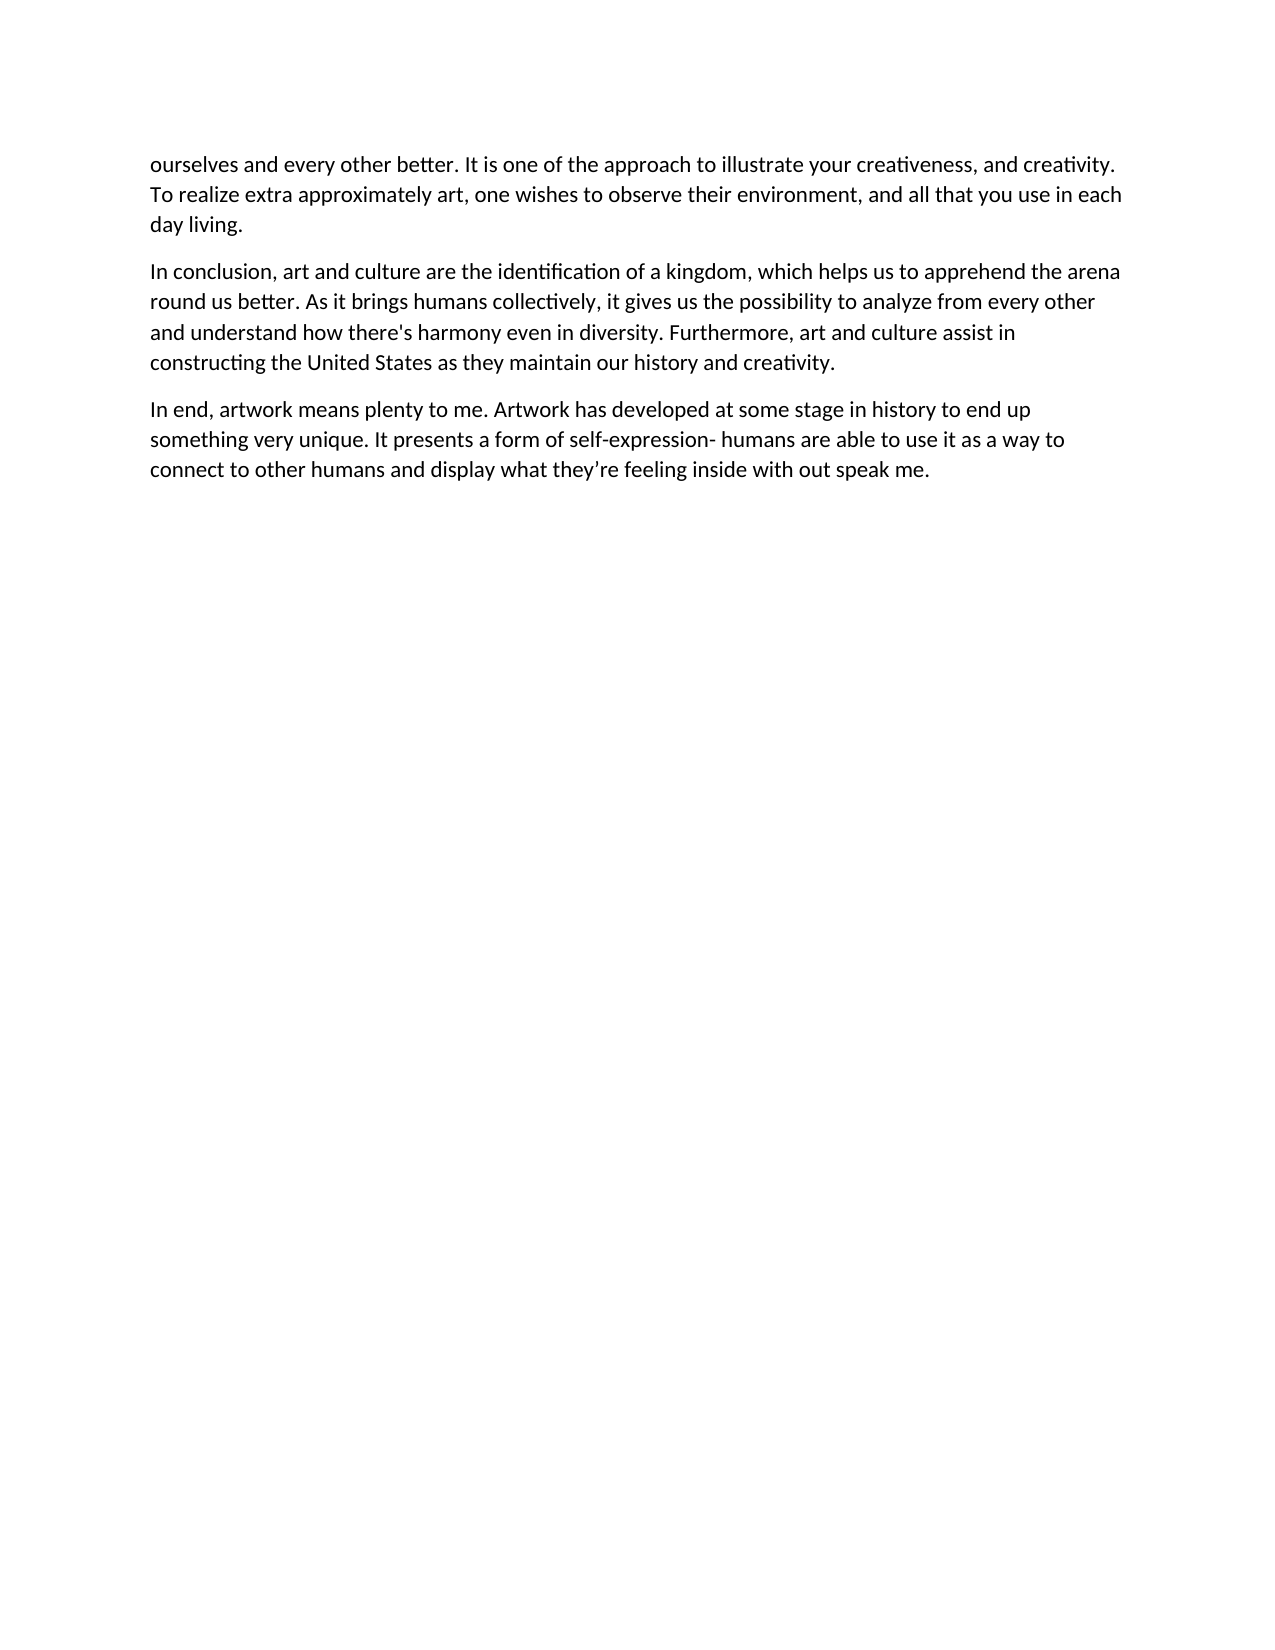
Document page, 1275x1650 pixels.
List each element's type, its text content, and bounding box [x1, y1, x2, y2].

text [150, 150, 1125, 238]
text In conclusion, art and culture are the identification of a kingdom, which helps us to apprehend the arena round us better. As it brings humans collectively, it gives us the possibility to analyze from every other and understand how there's harmony even in diversity. Furthermore, art and culture assist in constructing the United States as they maintain our history and creativity. [150, 257, 1125, 376]
text In end, artwork means plenty to me. Artwork has developed at some stage in history to end up something very unique. It presents a form of self-expression- humans are able to use it as a way to connect to other humans and display what they’re feeling inside with out speak me. [150, 395, 1125, 483]
